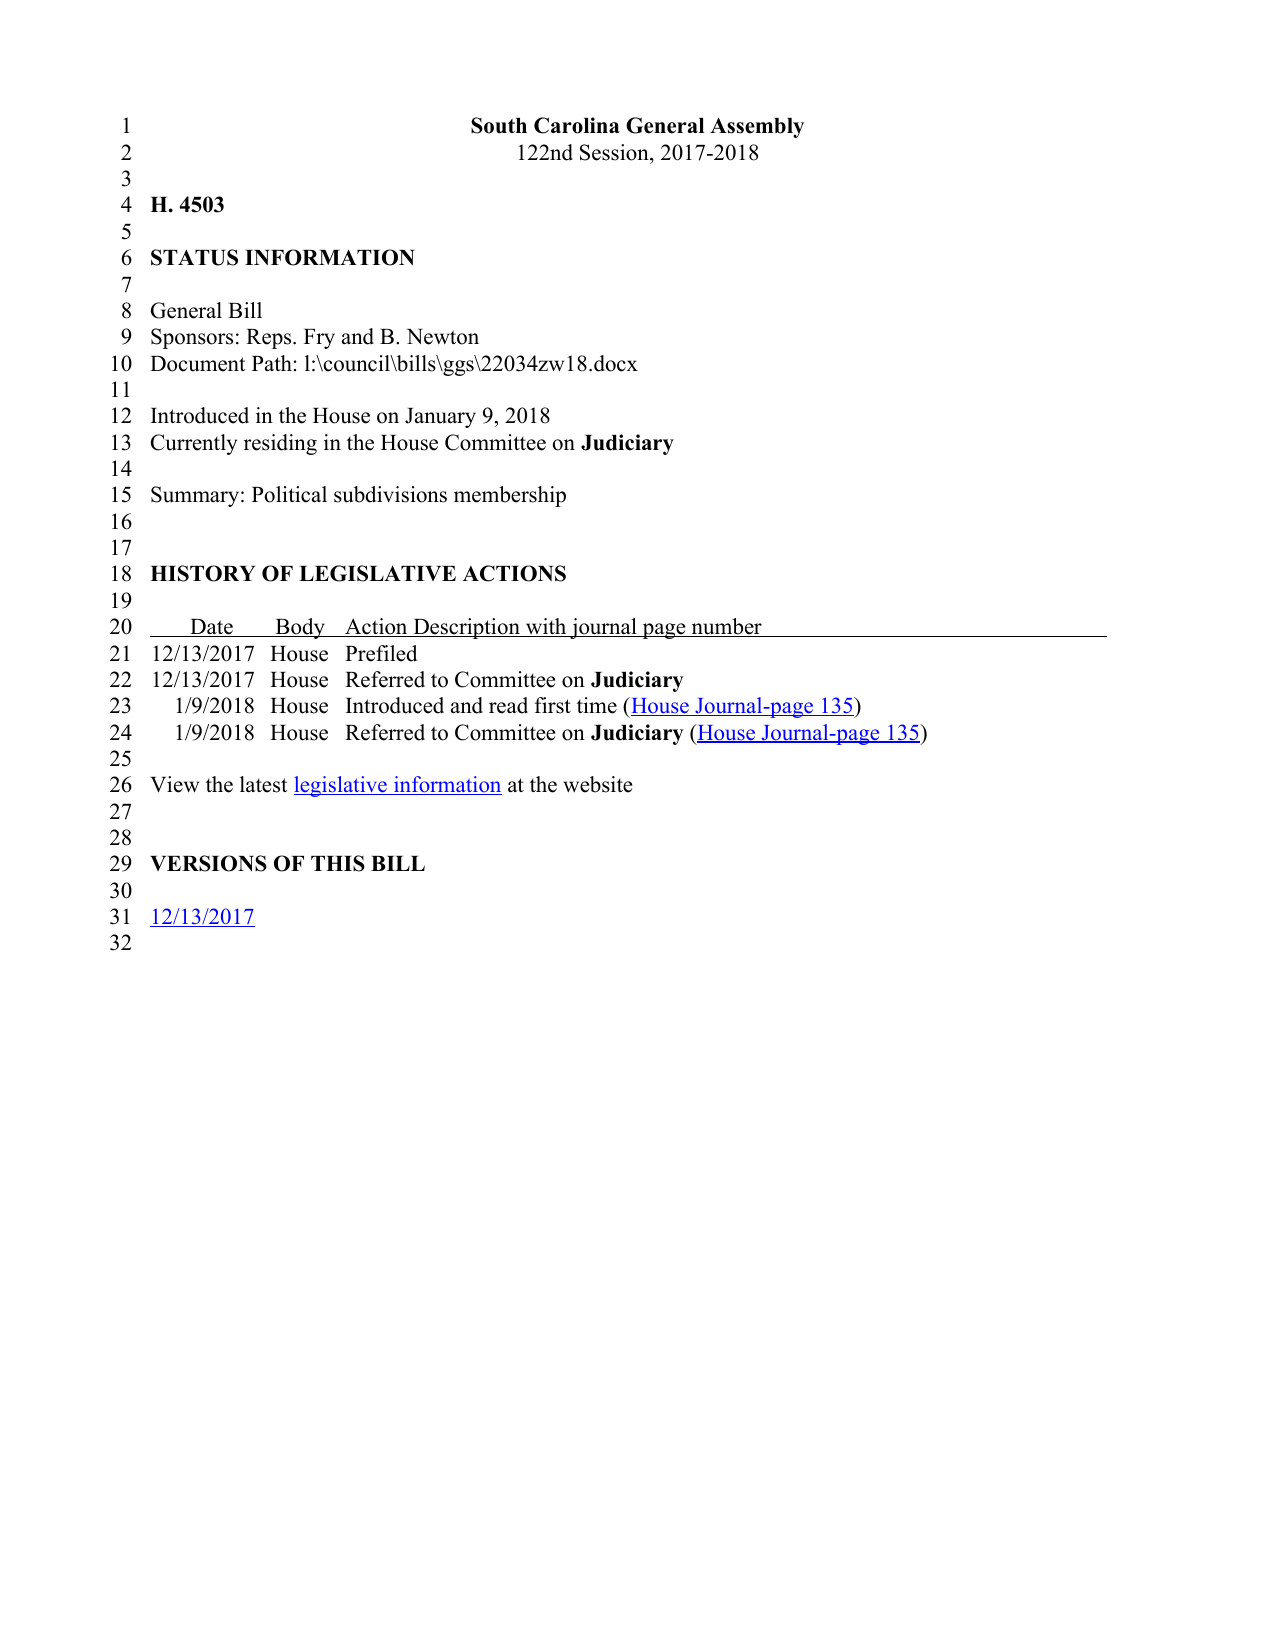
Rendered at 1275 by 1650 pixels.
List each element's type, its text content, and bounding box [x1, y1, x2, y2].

text 12/13/2017 House Prefiled [150, 639, 1125, 666]
text Sponsors: Reps. Fry and B. Newton [150, 323, 1125, 350]
text 1/9/2018 House Referred to Committee on Judiciary (House Journal-page 135) [150, 719, 1125, 745]
text 1/9/2018 House Introduced and read first time (House Journal-page 135) [150, 692, 1125, 719]
text Currently residing in the House Committee on Judiciary [150, 429, 1125, 455]
text View the latest legislative information at the website [150, 771, 1125, 798]
text South Carolina General Assembly [150, 112, 1125, 139]
text STATUS INFORMATION [150, 244, 1125, 271]
text HISTORY OF LEGISLATIVE ACTIONS [150, 561, 1125, 587]
text 122nd Session, 2017-2018 [150, 139, 1125, 165]
text H. 4503 [150, 192, 1125, 218]
text Document Path: l:\council\bills\ggs\22034zw18.docx [150, 350, 1125, 376]
text Date Body Action Description with journal page number [150, 613, 1125, 639]
text 12/13/2017 House Referred to Committee on Judiciary [150, 666, 1125, 692]
text VERSIONS OF THIS BILL [150, 850, 1125, 877]
text Summary: Political subdivisions membership [150, 481, 1125, 508]
text 12/13/2017 [150, 903, 1125, 929]
text Introduced in the House on January 9, 2018 [150, 402, 1125, 429]
text General Bill [150, 297, 1125, 323]
